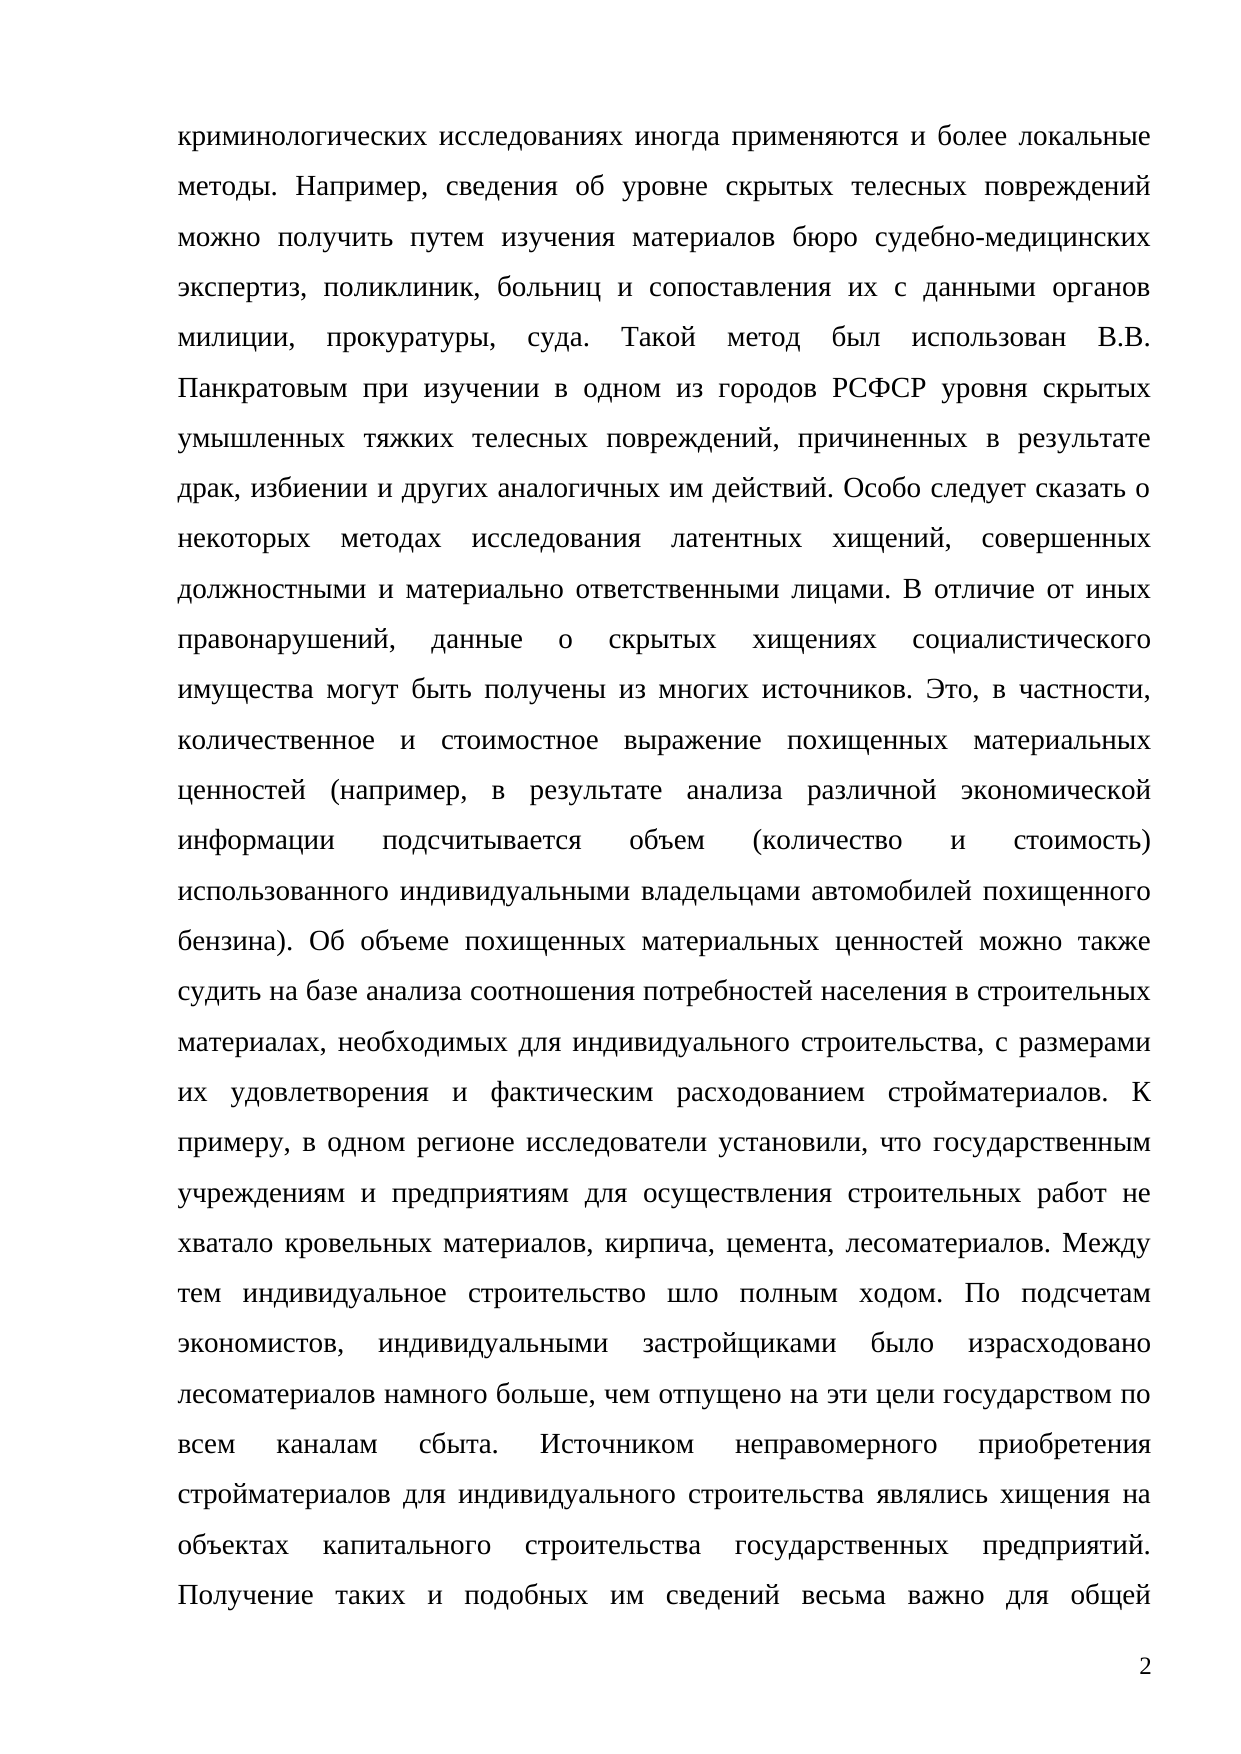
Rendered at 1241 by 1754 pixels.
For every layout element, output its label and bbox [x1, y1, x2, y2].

text [177, 118, 1152, 1611]
